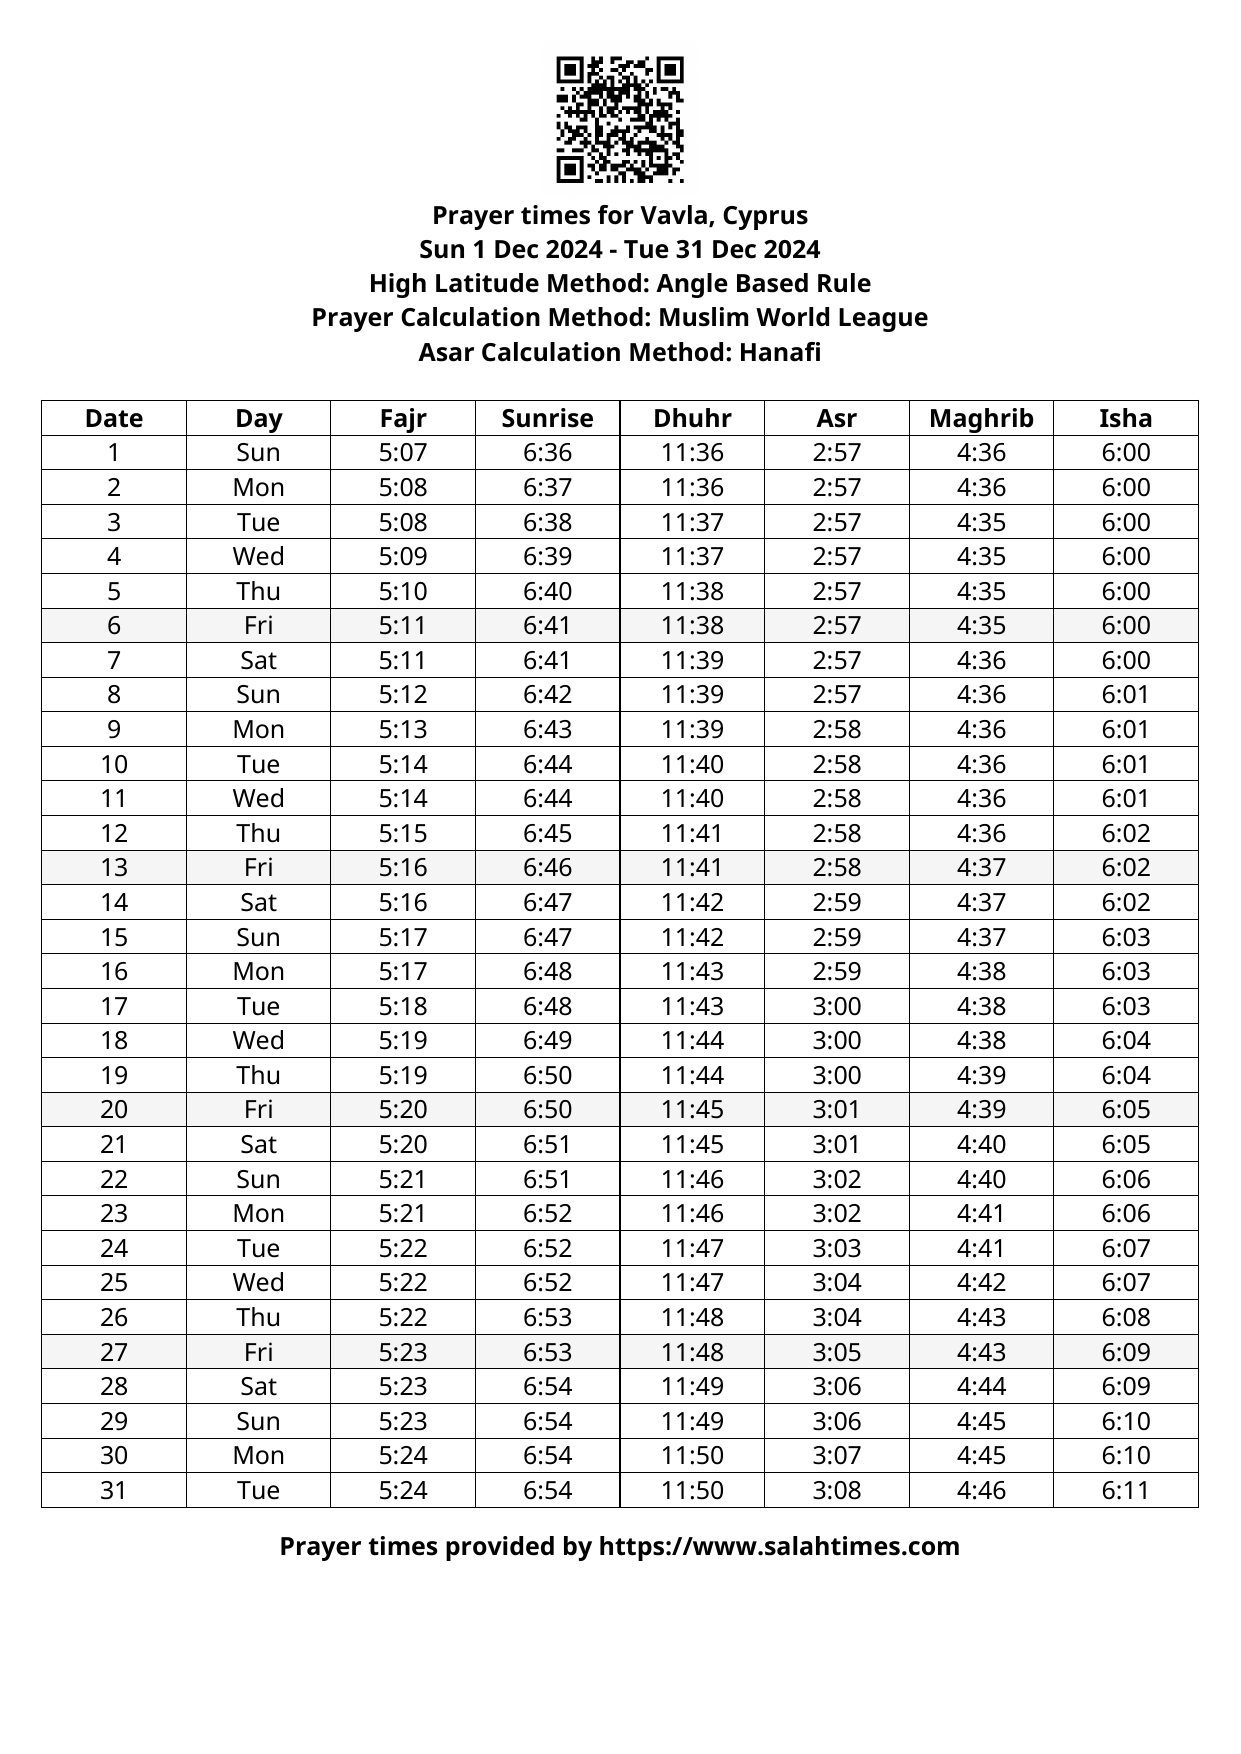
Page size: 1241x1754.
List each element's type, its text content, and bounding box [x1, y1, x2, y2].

table_cell 6:00 [1054, 574, 1198, 607]
table_cell Sat [187, 1127, 330, 1161]
table_cell 6:53 [476, 1335, 619, 1368]
table_cell Mon [187, 712, 330, 746]
table_cell 5:11 [331, 609, 475, 642]
table_cell Thu [187, 1058, 330, 1092]
table_cell 4:43 [910, 1300, 1053, 1334]
table_cell 4:35 [910, 505, 1053, 538]
table_cell 6:44 [476, 781, 619, 815]
table_cell 3:08 [765, 1473, 909, 1507]
table_cell 1 [42, 436, 186, 469]
table_cell 3:02 [765, 1196, 909, 1230]
table_cell 6:03 [1054, 954, 1198, 988]
table_cell 3:03 [765, 1231, 909, 1264]
table_cell Sat [187, 1369, 330, 1403]
table_cell 6:40 [476, 574, 619, 607]
table_header Asr [765, 401, 909, 434]
table_cell Mon [187, 470, 330, 504]
table_cell 6:01 [1054, 678, 1198, 711]
table_cell 6:03 [1054, 920, 1198, 953]
table_cell 3:04 [765, 1300, 909, 1334]
table_cell 11:42 [621, 920, 764, 953]
table_cell 6:46 [476, 851, 619, 884]
table_cell 12 [42, 816, 186, 849]
text Prayer times for Vavla, Cyprus [42, 198, 1198, 232]
table_cell 5:23 [331, 1369, 475, 1403]
table_cell Thu [187, 574, 330, 607]
table_cell 11:40 [621, 781, 764, 815]
table_cell 6:53 [476, 1300, 619, 1334]
table_cell 4:36 [910, 747, 1053, 780]
table_cell 11 [42, 781, 186, 815]
table_cell 6:52 [476, 1231, 619, 1264]
table_cell 6:07 [1054, 1231, 1198, 1264]
table_cell 3:00 [765, 1024, 909, 1057]
table_cell 2 [42, 470, 186, 504]
table_cell 6:54 [476, 1439, 619, 1472]
table_cell 22 [42, 1162, 186, 1195]
table_cell 6:04 [1054, 1024, 1198, 1057]
table_cell 6:08 [1054, 1300, 1198, 1334]
table_cell 4:35 [910, 609, 1053, 642]
table_cell 2:57 [765, 436, 909, 469]
table_cell 4:39 [910, 1093, 1053, 1126]
table_cell 6:05 [1054, 1127, 1198, 1161]
table_cell 6:43 [476, 712, 619, 746]
table_header Sunrise [476, 401, 619, 434]
table_cell 6:09 [1054, 1335, 1198, 1368]
table_cell 6:00 [1054, 643, 1198, 677]
table_cell 6:10 [1054, 1439, 1198, 1472]
table_cell 3 [42, 505, 186, 538]
table_cell 6:01 [1054, 712, 1198, 746]
table_cell 11:41 [621, 816, 764, 849]
table_cell 5:14 [331, 781, 475, 815]
table_cell 4:36 [910, 470, 1053, 504]
table_cell 5:23 [331, 1404, 475, 1437]
table_cell 4:36 [910, 643, 1053, 677]
table_cell 2:59 [765, 920, 909, 953]
table_cell 6:00 [1054, 539, 1198, 573]
table_header Fajr [331, 401, 475, 434]
table_cell Tue [187, 989, 330, 1022]
table_cell 3:06 [765, 1404, 909, 1437]
table_cell 6:02 [1054, 816, 1198, 849]
table_cell 18 [42, 1024, 186, 1057]
table_cell 5 [42, 574, 186, 607]
table_cell 6:54 [476, 1473, 619, 1507]
table_cell 5:21 [331, 1196, 475, 1230]
table_cell 4:35 [910, 574, 1053, 607]
table_cell Tue [187, 747, 330, 780]
table_cell 29 [42, 1404, 186, 1437]
table_cell 4:42 [910, 1266, 1053, 1299]
table_cell 6:04 [1054, 1058, 1198, 1092]
table_cell Fri [187, 1335, 330, 1368]
table_cell 6:00 [1054, 470, 1198, 504]
table_cell 5:09 [331, 539, 475, 573]
table_cell 6:06 [1054, 1162, 1198, 1195]
table_cell 4:41 [910, 1231, 1053, 1264]
table_cell 21 [42, 1127, 186, 1161]
table_cell 11:42 [621, 885, 764, 919]
table_cell 11:46 [621, 1196, 764, 1230]
table_cell Thu [187, 816, 330, 849]
table_cell 4:44 [910, 1369, 1053, 1403]
table_cell 6 [42, 609, 186, 642]
table_cell 5:16 [331, 885, 475, 919]
table_cell 11:50 [621, 1439, 764, 1472]
table_cell 3:01 [765, 1093, 909, 1126]
table_cell 11:36 [621, 436, 764, 469]
table_header Dhuhr [621, 401, 764, 434]
table_cell 5:08 [331, 470, 475, 504]
table_cell Fri [187, 609, 330, 642]
table_cell Sat [187, 643, 330, 677]
table_cell 5:15 [331, 816, 475, 849]
table_cell 11:49 [621, 1404, 764, 1437]
table_cell 6:01 [1054, 747, 1198, 780]
table_cell 4:36 [910, 816, 1053, 849]
table_cell 6:51 [476, 1127, 619, 1161]
table_cell 2:58 [765, 781, 909, 815]
table_cell 6:41 [476, 609, 619, 642]
table_cell 6:42 [476, 678, 619, 711]
table_cell Tue [187, 1231, 330, 1264]
table_cell 11:37 [621, 505, 764, 538]
table_cell 5:08 [331, 505, 475, 538]
table_cell 2:57 [765, 505, 909, 538]
table_cell 16 [42, 954, 186, 988]
table_cell 4:43 [910, 1335, 1053, 1368]
table_cell 2:57 [765, 609, 909, 642]
table_cell 6:01 [1054, 781, 1198, 815]
table_cell 4:37 [910, 851, 1053, 884]
table_cell 11:47 [621, 1231, 764, 1264]
table_cell 3:06 [765, 1369, 909, 1403]
table_cell 5:20 [331, 1093, 475, 1126]
table_cell 4:37 [910, 920, 1053, 953]
table_header Day [187, 401, 330, 434]
table_cell 2:57 [765, 678, 909, 711]
table_cell 30 [42, 1439, 186, 1472]
table_cell 4:36 [910, 781, 1053, 815]
table_cell 5:19 [331, 1058, 475, 1092]
table_cell 7 [42, 643, 186, 677]
table_cell 20 [42, 1093, 186, 1126]
table_cell 5:17 [331, 920, 475, 953]
text Prayer times provided by https://www.salahtimes.com [42, 1528, 1198, 1563]
table_cell 11:41 [621, 851, 764, 884]
table_cell 3:04 [765, 1266, 909, 1299]
table_cell 4:36 [910, 436, 1053, 469]
table_cell Sun [187, 436, 330, 469]
table_cell 6:54 [476, 1404, 619, 1437]
table_cell 4:36 [910, 712, 1053, 746]
table_cell 4:37 [910, 885, 1053, 919]
table_cell 23 [42, 1196, 186, 1230]
text High Latitude Method: Angle Based Rule [42, 266, 1198, 300]
table_cell 6:07 [1054, 1266, 1198, 1299]
table_cell 15 [42, 920, 186, 953]
table_cell Wed [187, 1266, 330, 1299]
table_cell 2:58 [765, 712, 909, 746]
table_cell 24 [42, 1231, 186, 1264]
table_cell 2:57 [765, 574, 909, 607]
table_cell Tue [187, 1473, 330, 1507]
table_cell Mon [187, 1439, 330, 1472]
table_cell Wed [187, 1024, 330, 1057]
table_cell 6:03 [1054, 989, 1198, 1022]
table_cell 27 [42, 1335, 186, 1368]
table_cell 11:43 [621, 954, 764, 988]
table_cell 4:46 [910, 1473, 1053, 1507]
table_cell 11:48 [621, 1335, 764, 1368]
table_cell 6:39 [476, 539, 619, 573]
table_cell 5:18 [331, 989, 475, 1022]
table_cell 6:00 [1054, 505, 1198, 538]
table_cell 6:38 [476, 505, 619, 538]
table_header Isha [1054, 401, 1198, 434]
table_cell 5:24 [331, 1439, 475, 1472]
table_cell 11:36 [621, 470, 764, 504]
table_cell 6:45 [476, 816, 619, 849]
table_cell Sat [187, 885, 330, 919]
table_cell 6:41 [476, 643, 619, 677]
table_cell 2:57 [765, 643, 909, 677]
table_cell 2:58 [765, 747, 909, 780]
table_cell 4:38 [910, 989, 1053, 1022]
table_cell 5:19 [331, 1024, 475, 1057]
table_cell 4:35 [910, 539, 1053, 573]
table_cell 5:12 [331, 678, 475, 711]
table_cell 11:45 [621, 1093, 764, 1126]
table_cell 4:36 [910, 678, 1053, 711]
table_cell 11:37 [621, 539, 764, 573]
table_cell Wed [187, 539, 330, 573]
table_cell Sun [187, 678, 330, 711]
table_cell Mon [187, 1196, 330, 1230]
table_cell 5:10 [331, 574, 475, 607]
table_cell 11:39 [621, 678, 764, 711]
table_cell 6:02 [1054, 885, 1198, 919]
table_cell 4:38 [910, 1024, 1053, 1057]
table_cell 31 [42, 1473, 186, 1507]
table_cell Mon [187, 954, 330, 988]
table_cell 11:38 [621, 574, 764, 607]
table_cell 3:07 [765, 1439, 909, 1472]
table_cell 6:05 [1054, 1093, 1198, 1126]
table_cell 11:48 [621, 1300, 764, 1334]
table_cell 6:00 [1054, 436, 1198, 469]
table_cell 2:59 [765, 954, 909, 988]
table_cell 11:47 [621, 1266, 764, 1299]
table_cell 14 [42, 885, 186, 919]
table_cell 3:02 [765, 1162, 909, 1195]
table_cell 6:50 [476, 1058, 619, 1092]
table_cell Sun [187, 1162, 330, 1195]
table_cell 8 [42, 678, 186, 711]
table_cell 5:11 [331, 643, 475, 677]
table_cell 6:49 [476, 1024, 619, 1057]
table_cell 4:41 [910, 1196, 1053, 1230]
table_cell 25 [42, 1266, 186, 1299]
table_cell Sun [187, 1404, 330, 1437]
table_cell 17 [42, 989, 186, 1022]
table_cell 11:39 [621, 643, 764, 677]
table_cell 11:38 [621, 609, 764, 642]
table_cell 5:16 [331, 851, 475, 884]
table_cell 4:38 [910, 954, 1053, 988]
table_cell 2:57 [765, 539, 909, 573]
table_cell 11:40 [621, 747, 764, 780]
table_cell 2:58 [765, 851, 909, 884]
table_cell 3:00 [765, 1058, 909, 1092]
table_cell 11:39 [621, 712, 764, 746]
table_cell 5:22 [331, 1266, 475, 1299]
table_cell 11:49 [621, 1369, 764, 1403]
table_cell 5:20 [331, 1127, 475, 1161]
table_cell 19 [42, 1058, 186, 1092]
table_cell Sun [187, 920, 330, 953]
table_cell 10 [42, 747, 186, 780]
table_cell 5:07 [331, 436, 475, 469]
table_cell 5:23 [331, 1335, 475, 1368]
table_cell 5:22 [331, 1231, 475, 1264]
table_cell 4:40 [910, 1127, 1053, 1161]
table_cell 4:45 [910, 1404, 1053, 1437]
table_cell 13 [42, 851, 186, 884]
table_cell 6:52 [476, 1266, 619, 1299]
table_cell 6:02 [1054, 851, 1198, 884]
table_cell 4:45 [910, 1439, 1053, 1472]
table_cell Fri [187, 1093, 330, 1126]
table_cell 26 [42, 1300, 186, 1334]
table_cell 6:10 [1054, 1404, 1198, 1437]
text Sun 1 Dec 2024 - Tue 31 Dec 2024 [42, 232, 1198, 266]
text Asar Calculation Method: Hanafi [42, 334, 1198, 368]
table_cell 3:01 [765, 1127, 909, 1161]
table_cell 6:51 [476, 1162, 619, 1195]
table_cell 2:59 [765, 885, 909, 919]
table_cell 4 [42, 539, 186, 573]
table_cell 6:09 [1054, 1369, 1198, 1403]
table_cell 5:14 [331, 747, 475, 780]
table_cell 5:24 [331, 1473, 475, 1507]
table_cell Thu [187, 1300, 330, 1334]
table_header Date [42, 401, 186, 434]
table_cell 6:36 [476, 436, 619, 469]
table_cell 11:43 [621, 989, 764, 1022]
table_cell 6:50 [476, 1093, 619, 1126]
table_cell 9 [42, 712, 186, 746]
table_cell 11:50 [621, 1473, 764, 1507]
table_cell 2:57 [765, 470, 909, 504]
table_cell 5:21 [331, 1162, 475, 1195]
table_cell 3:00 [765, 989, 909, 1022]
table_cell 6:06 [1054, 1196, 1198, 1230]
table_cell 6:52 [476, 1196, 619, 1230]
picture [542, 41, 699, 198]
table_cell 11:44 [621, 1058, 764, 1092]
table_cell Fri [187, 851, 330, 884]
table_cell 5:13 [331, 712, 475, 746]
table_cell 6:00 [1054, 609, 1198, 642]
table_cell 4:39 [910, 1058, 1053, 1092]
table_header Maghrib [910, 401, 1053, 434]
table_cell 6:48 [476, 989, 619, 1022]
table_cell 4:40 [910, 1162, 1053, 1195]
text Prayer Calculation Method: Muslim World League [42, 300, 1198, 334]
table_cell Wed [187, 781, 330, 815]
table_cell Tue [187, 505, 330, 538]
table_cell 6:47 [476, 885, 619, 919]
table_cell 28 [42, 1369, 186, 1403]
table_cell 6:54 [476, 1369, 619, 1403]
table_cell 11:46 [621, 1162, 764, 1195]
table_cell 5:17 [331, 954, 475, 988]
table_cell 6:11 [1054, 1473, 1198, 1507]
table_cell 5:22 [331, 1300, 475, 1334]
table_cell 6:48 [476, 954, 619, 988]
table_cell 11:45 [621, 1127, 764, 1161]
table_cell 6:47 [476, 920, 619, 953]
table_cell 6:44 [476, 747, 619, 780]
table_cell 3:05 [765, 1335, 909, 1368]
table_cell 2:58 [765, 816, 909, 849]
table_cell 11:44 [621, 1024, 764, 1057]
table_cell 6:37 [476, 470, 619, 504]
